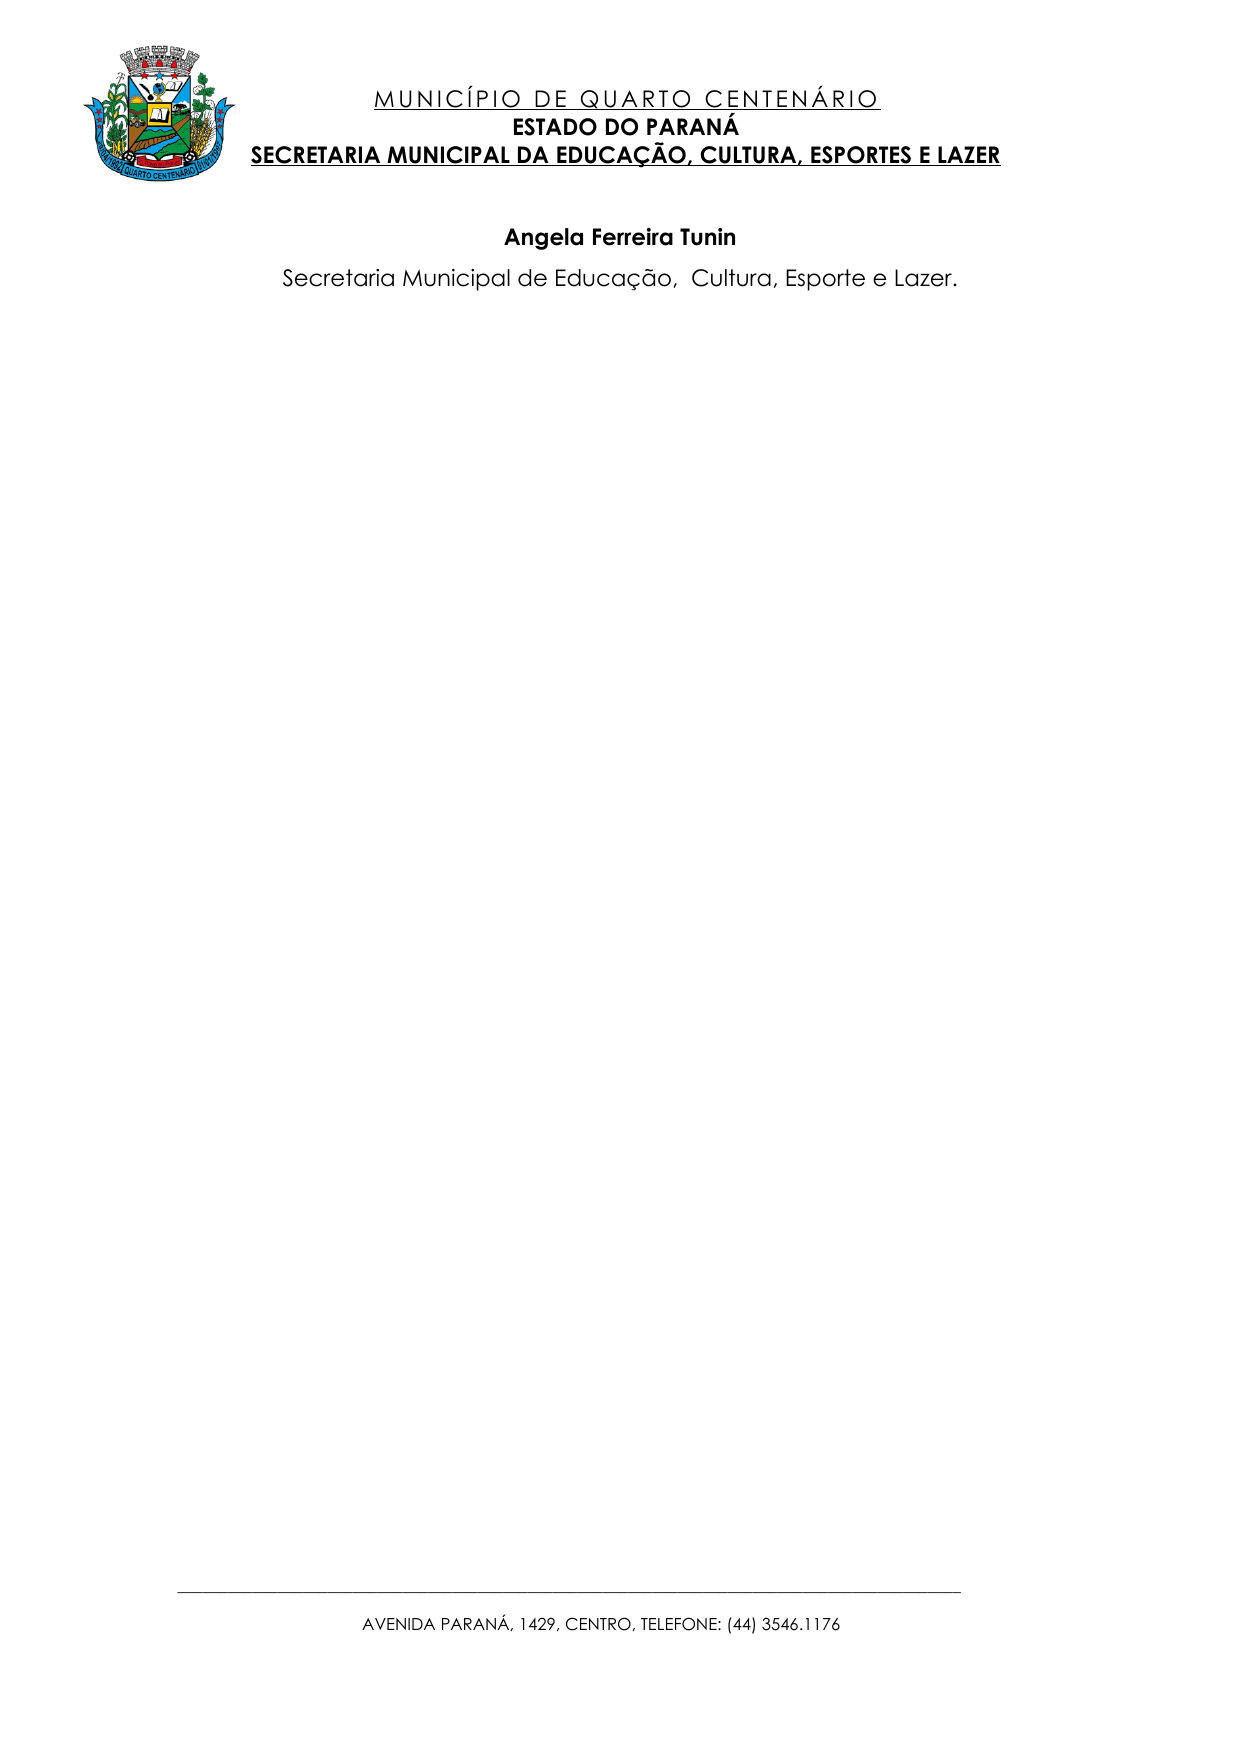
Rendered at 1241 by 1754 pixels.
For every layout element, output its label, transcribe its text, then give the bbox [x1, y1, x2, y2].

text Angela Ferreira Tunin [190, 222, 1051, 250]
text Secretaria Municipal de Educação, Cultura, Esporte e Lazer. [190, 263, 1051, 291]
picture [72, 35, 239, 194]
